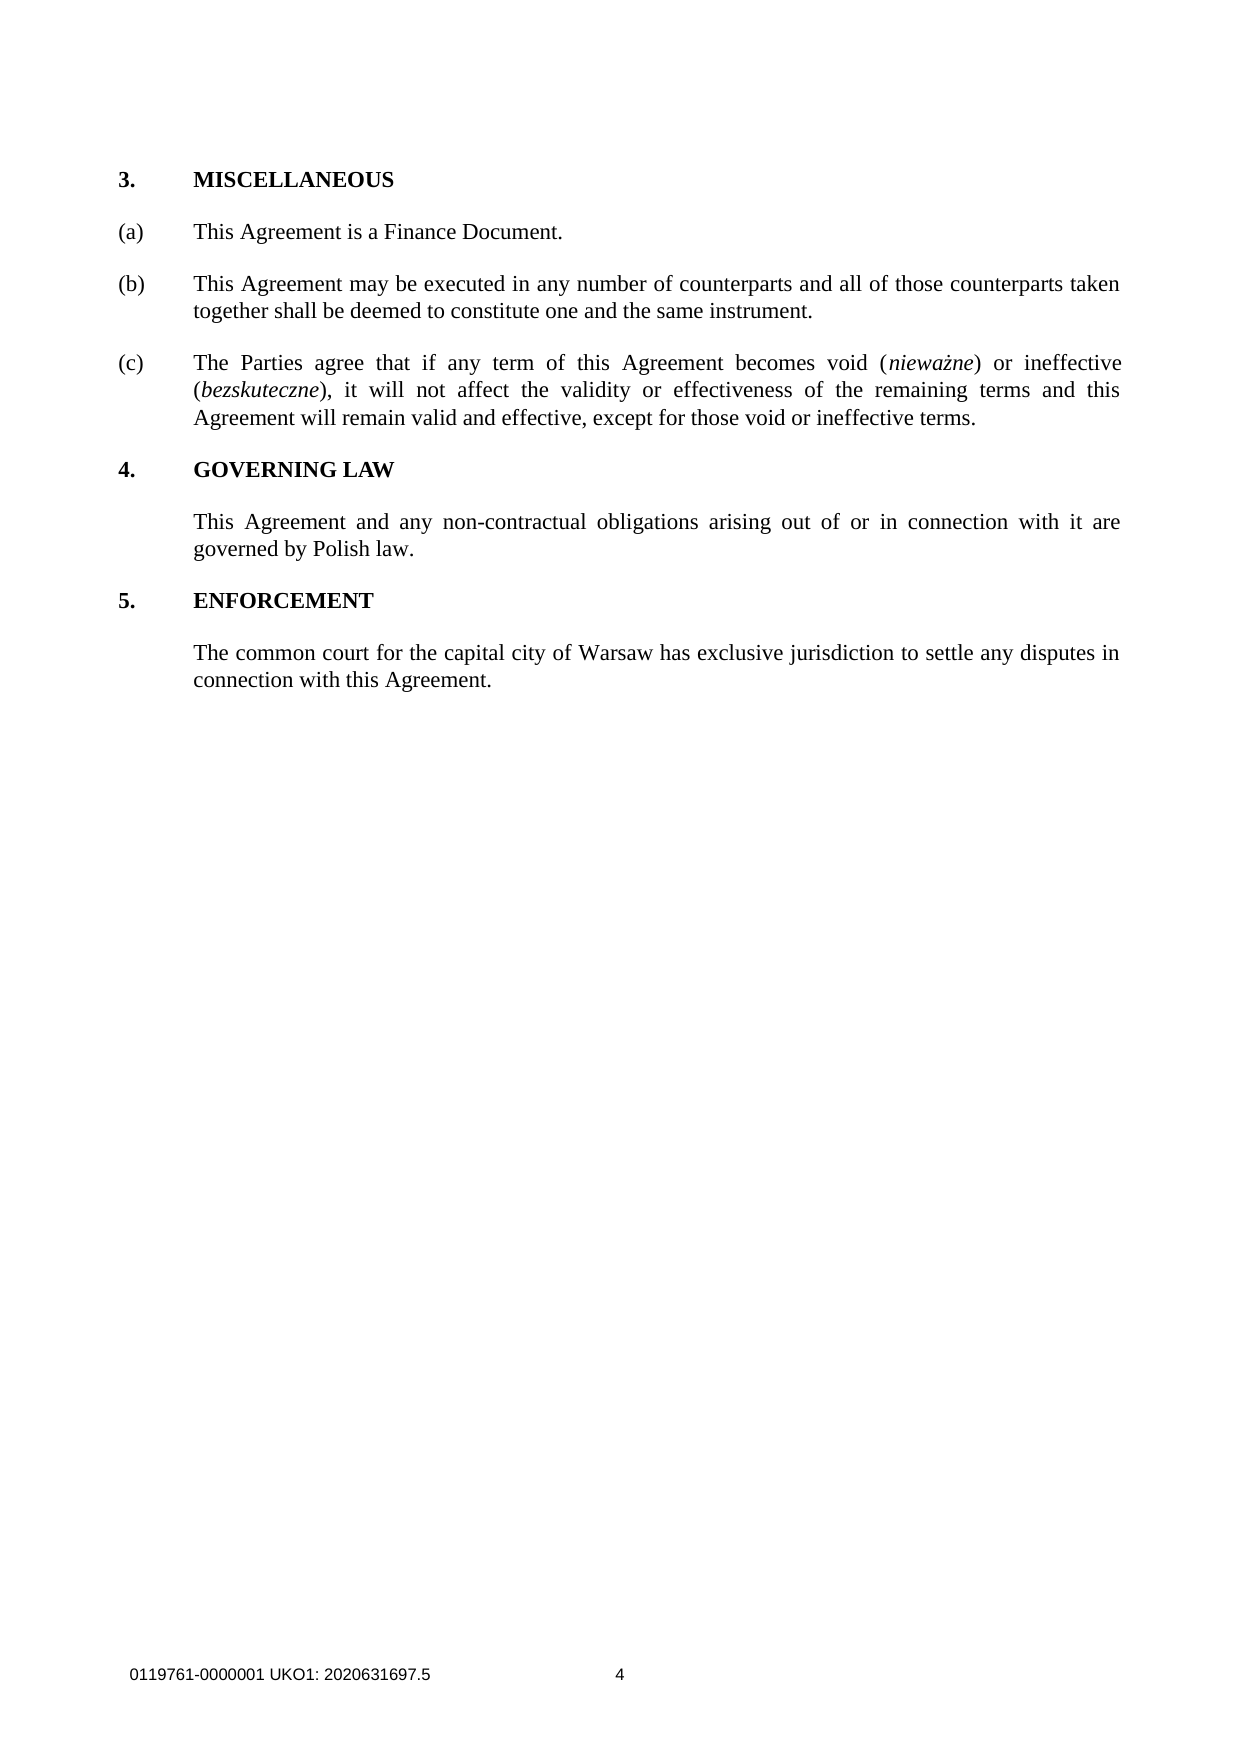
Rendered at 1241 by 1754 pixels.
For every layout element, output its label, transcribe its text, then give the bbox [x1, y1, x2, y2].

text Miscellaneous [118, 165, 1122, 192]
text This Agreement is a Finance Document. [118, 217, 1122, 244]
text The Parties agree that if any term of this Agreement becomes void (nieważne) or ineffective (bezskuteczne), it will not affect the validity or effectiveness of the remaining terms and this Agreement will remain valid and effective, except for those void or ineffective terms. [118, 349, 1122, 430]
text The common court for the capital city of Warsaw has exclusive jurisdiction to settle any disputes in connection with this Agreement. [193, 638, 1122, 692]
text This Agreement and any non-contractual obligations arising out of or in connection with it are governed by Polish law. [193, 507, 1122, 561]
text Governing Law [118, 455, 1122, 482]
text Enforcement [118, 586, 1122, 613]
text This Agreement may be executed in any number of counterparts and all of those counterparts taken together shall be deemed to constitute one and the same instrument. [118, 269, 1122, 324]
